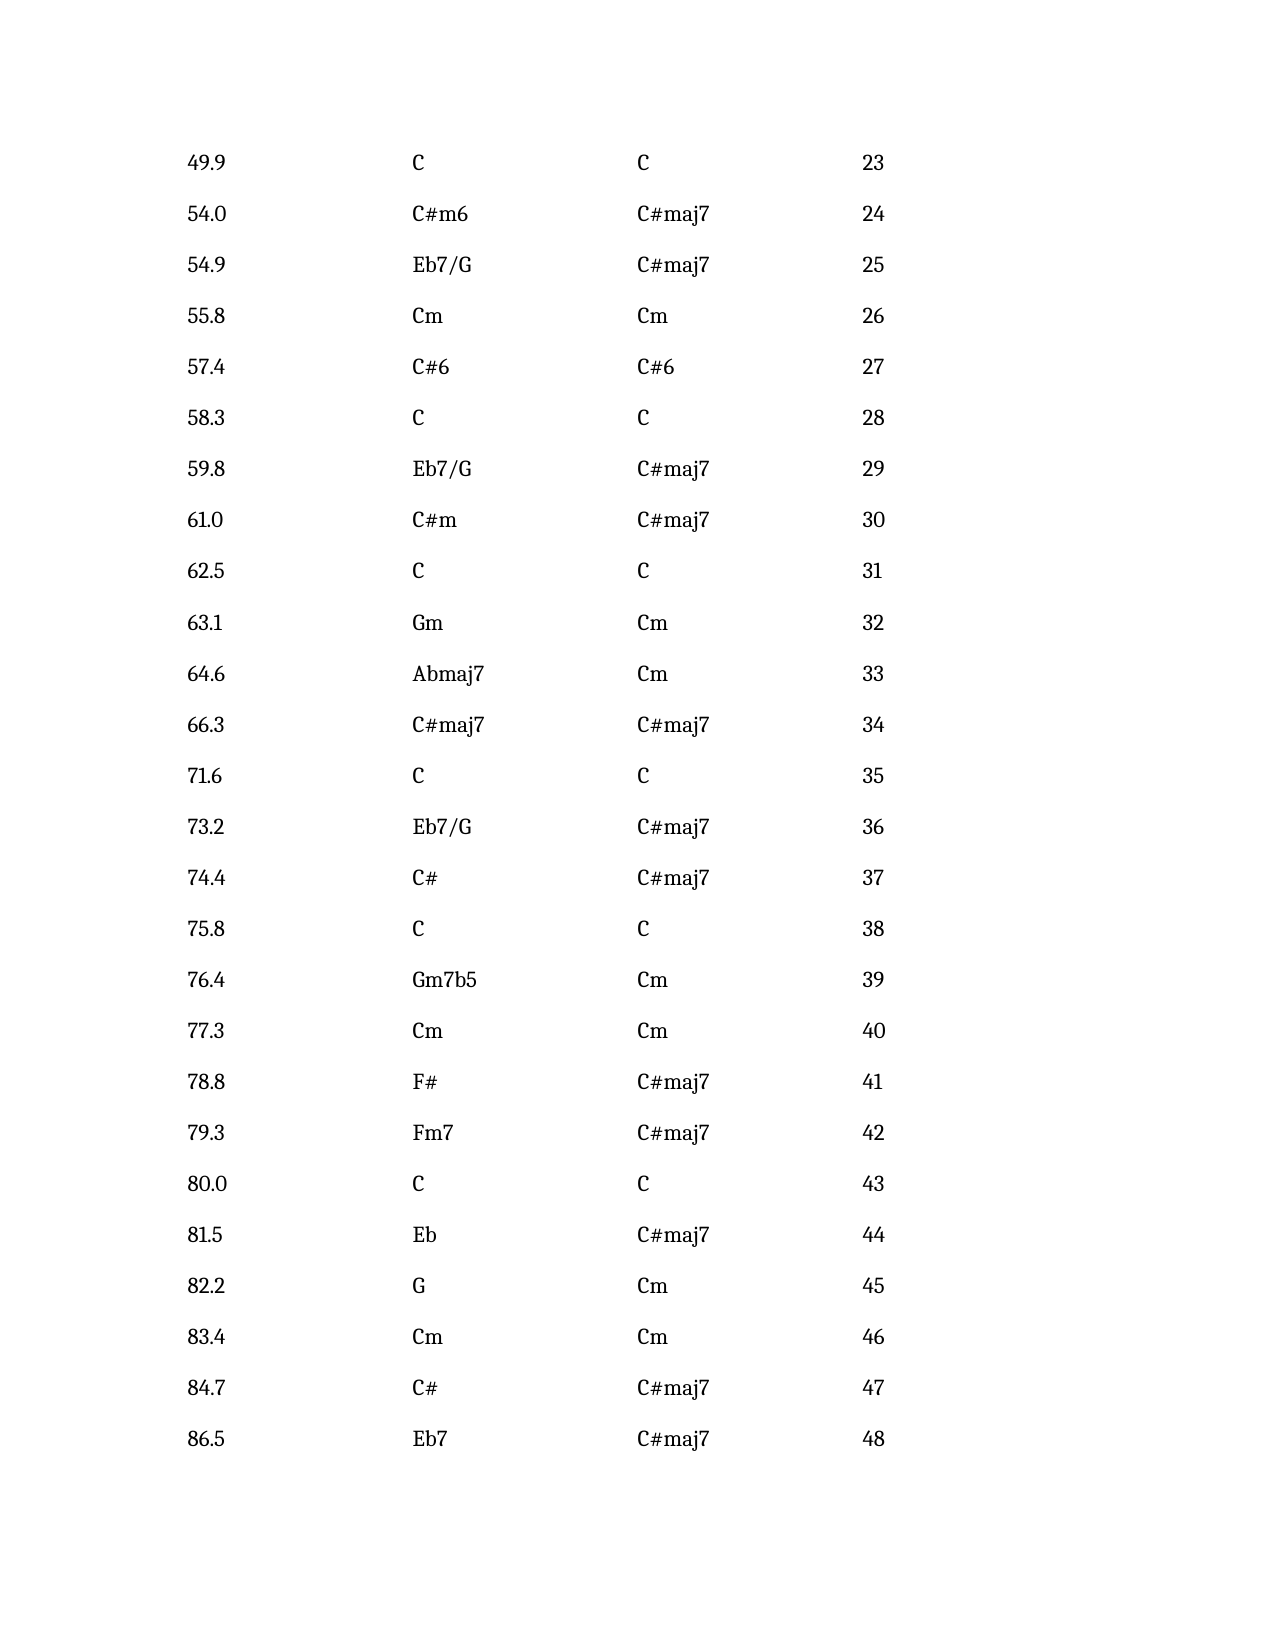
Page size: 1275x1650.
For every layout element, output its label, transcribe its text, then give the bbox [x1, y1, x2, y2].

table_cell 38 [851, 916, 1076, 967]
table_cell C#maj7 [626, 252, 851, 303]
table_cell Cm [626, 1018, 851, 1069]
table_cell Fm7 [401, 1120, 626, 1171]
table_cell 34 [851, 711, 1076, 762]
table_cell Eb7/G [401, 814, 626, 864]
table_cell C#maj7 [626, 1120, 851, 1171]
table_cell 49.9 [176, 150, 401, 201]
table_cell C#maj7 [626, 865, 851, 916]
table_cell 77.3 [176, 1018, 401, 1069]
table_cell 40 [851, 1018, 1076, 1069]
table_cell C# [401, 865, 626, 916]
table_cell Eb7 [401, 1426, 626, 1477]
table_cell 30 [851, 507, 1076, 558]
table_cell C#maj7 [626, 456, 851, 507]
table_cell C#maj7 [626, 711, 851, 762]
table_cell 46 [851, 1324, 1076, 1375]
table_cell Gm7b5 [401, 967, 626, 1018]
table_cell C#maj7 [626, 507, 851, 558]
table_cell 26 [851, 303, 1076, 354]
table_cell 48 [851, 1426, 1076, 1477]
table_cell C#m6 [401, 201, 626, 252]
table_cell Abmaj7 [401, 660, 626, 711]
table_cell 44 [851, 1222, 1076, 1273]
table_cell C [401, 763, 626, 813]
table_cell Eb7/G [401, 456, 626, 507]
table_cell 58.3 [176, 405, 401, 456]
table_cell 27 [851, 354, 1076, 405]
table_cell Cm [626, 660, 851, 711]
table_cell 54.0 [176, 201, 401, 252]
table_cell 28 [851, 405, 1076, 456]
table_cell Cm [401, 303, 626, 354]
table_cell 63.1 [176, 609, 401, 660]
table_cell Cm [401, 1018, 626, 1069]
table_cell 71.6 [176, 763, 401, 813]
table_cell 23 [851, 150, 1076, 201]
table_cell 84.7 [176, 1375, 401, 1426]
table_cell 32 [851, 609, 1076, 660]
table_cell C#6 [626, 354, 851, 405]
table_cell 62.5 [176, 558, 401, 609]
table_cell 75.8 [176, 916, 401, 967]
table_cell Cm [626, 1324, 851, 1375]
table_cell 47 [851, 1375, 1076, 1426]
table_cell 61.0 [176, 507, 401, 558]
table_cell Cm [626, 609, 851, 660]
table_cell 25 [851, 252, 1076, 303]
table_cell C [401, 405, 626, 456]
table_cell 24 [851, 201, 1076, 252]
table_cell Eb [401, 1222, 626, 1273]
table_cell Eb7/G [401, 252, 626, 303]
table_cell C [626, 763, 851, 813]
table_cell 33 [851, 660, 1076, 711]
table_cell 64.6 [176, 660, 401, 711]
table_cell C#maj7 [626, 1426, 851, 1477]
table_cell 59.8 [176, 456, 401, 507]
table_cell C [626, 558, 851, 609]
table_cell 78.8 [176, 1069, 401, 1120]
table_cell 57.4 [176, 354, 401, 405]
table_cell 37 [851, 865, 1076, 916]
table_cell C#maj7 [401, 711, 626, 762]
table_cell 82.2 [176, 1273, 401, 1324]
table_cell 81.5 [176, 1222, 401, 1273]
table_cell 41 [851, 1069, 1076, 1120]
table_cell 74.4 [176, 865, 401, 916]
table_cell C#maj7 [626, 1375, 851, 1426]
table_cell 29 [851, 456, 1076, 507]
table_cell G [401, 1273, 626, 1324]
table_cell C [401, 916, 626, 967]
table_cell C [401, 558, 626, 609]
table_cell 86.5 [176, 1426, 401, 1477]
table_cell C [626, 1171, 851, 1222]
table_cell 76.4 [176, 967, 401, 1018]
table_cell C [626, 916, 851, 967]
table_cell C [626, 150, 851, 201]
table_cell C#maj7 [626, 201, 851, 252]
table_cell 73.2 [176, 814, 401, 864]
table_cell 55.8 [176, 303, 401, 354]
table_cell C#maj7 [626, 814, 851, 864]
table_cell 45 [851, 1273, 1076, 1324]
table_cell C [626, 405, 851, 456]
table_cell C# [401, 1375, 626, 1426]
table_cell 43 [851, 1171, 1076, 1222]
table_cell 54.9 [176, 252, 401, 303]
table_cell Gm [401, 609, 626, 660]
table_cell C#maj7 [626, 1222, 851, 1273]
table_cell 79.3 [176, 1120, 401, 1171]
table_cell F# [401, 1069, 626, 1120]
table_cell C#6 [401, 354, 626, 405]
table_cell 42 [851, 1120, 1076, 1171]
table_cell Cm [626, 303, 851, 354]
table_cell 39 [851, 967, 1076, 1018]
table_cell C [401, 150, 626, 201]
table_cell 80.0 [176, 1171, 401, 1222]
table_cell C [401, 1171, 626, 1222]
table_cell C#m [401, 507, 626, 558]
table_cell Cm [401, 1324, 626, 1375]
table_cell 66.3 [176, 711, 401, 762]
table_cell 83.4 [176, 1324, 401, 1375]
table_cell Cm [626, 1273, 851, 1324]
table_cell 31 [851, 558, 1076, 609]
table_cell 35 [851, 763, 1076, 813]
table_cell Cm [626, 967, 851, 1018]
table_cell 36 [851, 814, 1076, 864]
table_cell C#maj7 [626, 1069, 851, 1120]
